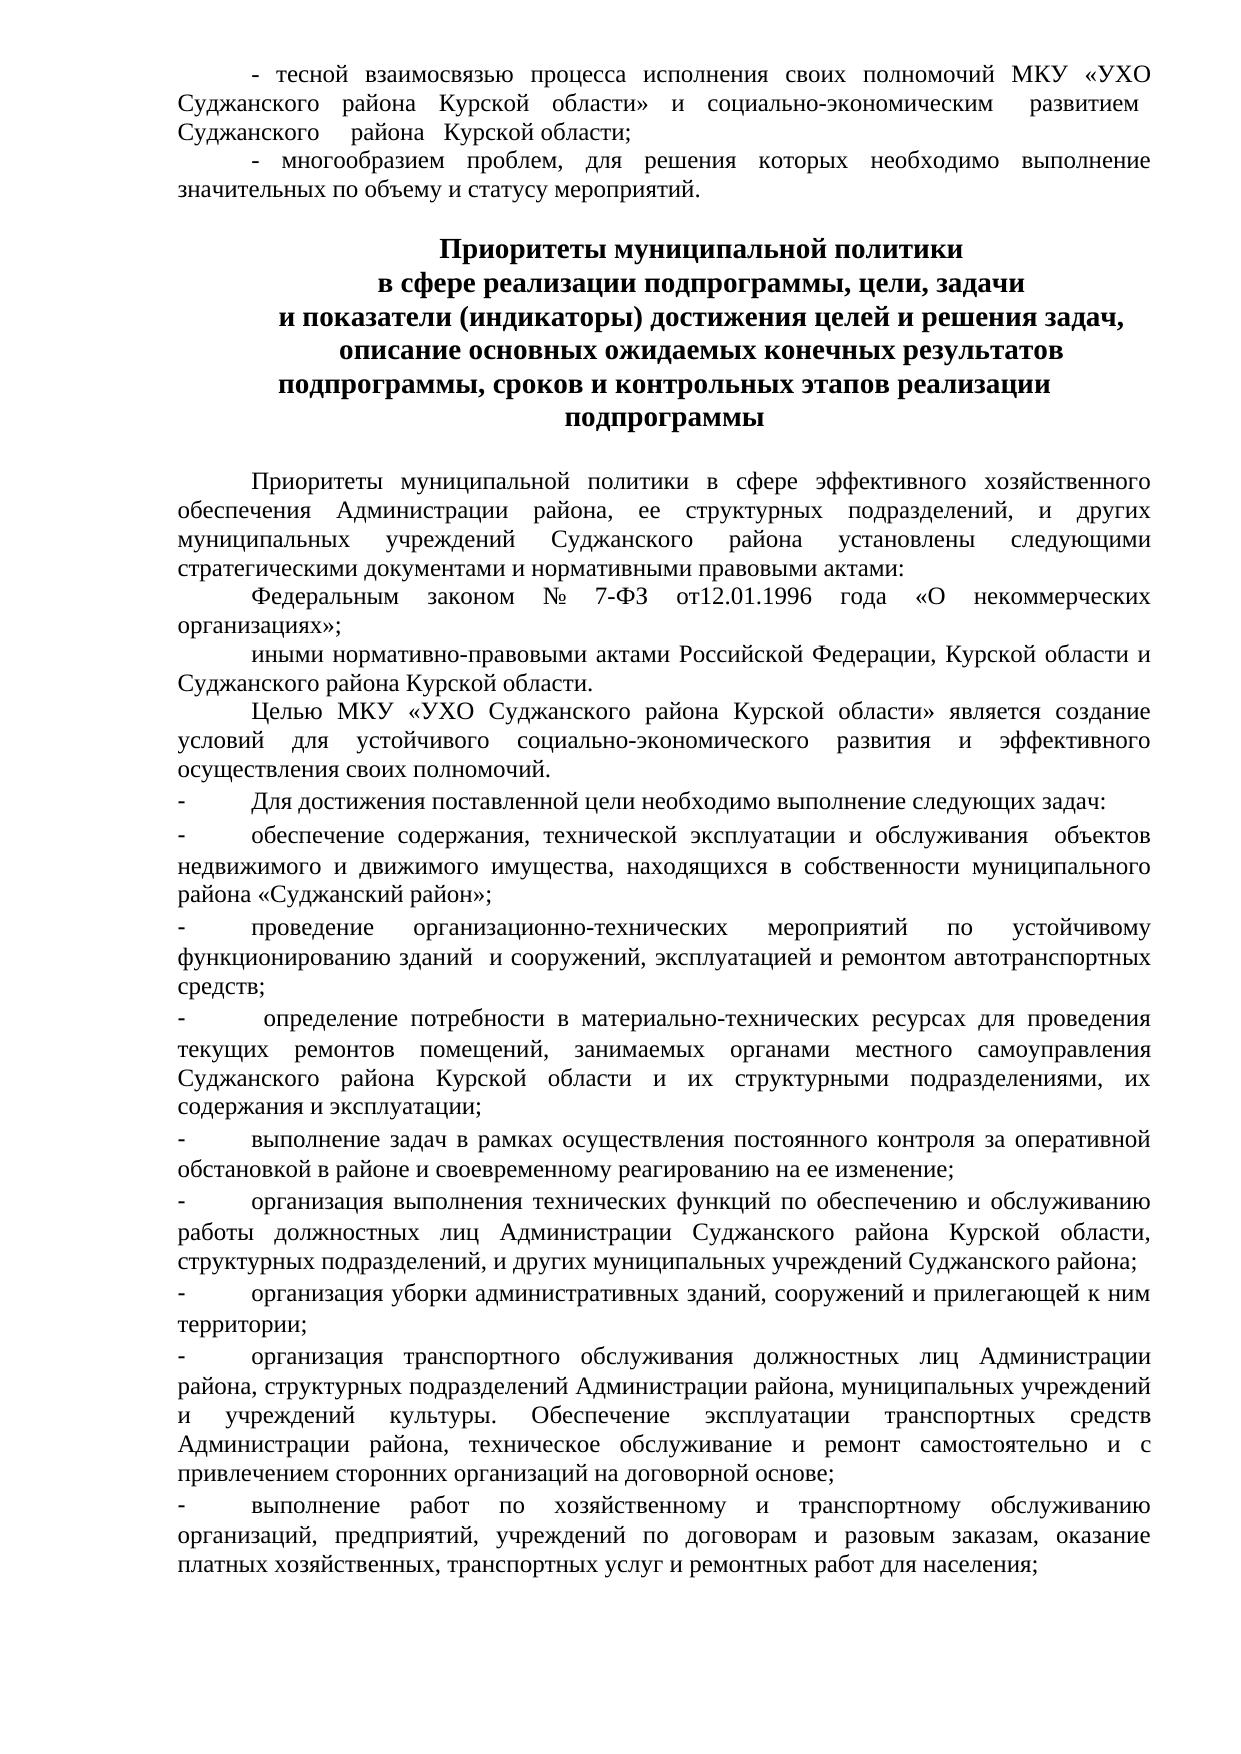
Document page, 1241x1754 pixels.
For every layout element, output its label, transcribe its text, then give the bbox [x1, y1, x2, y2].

list организация уборки административных зданий, сооружений и прилегающей к ним территории; [177, 1274, 1152, 1337]
text иными нормативно-правовыми актами Российской Федерации, Курской области и Суджанского района Курской области. [177, 639, 1152, 696]
text в сфере реализации подпрограммы, цели, задачи [177, 265, 1152, 299]
text и показатели (индикаторы) достижения целей и решения задач, [177, 299, 1152, 332]
list определение потребности в материально-технических ресурсах для проведения текущих ремонтов помещений, занимаемых органами местного самоуправления Суджанского района Курской области и их структурными подразделениями, их содержания и эксплуатации; [177, 1000, 1152, 1120]
text - многообразием проблем, для решения которых необходимо выполнение значительных по объему и статусу мероприятий. [177, 145, 1152, 203]
list выполнение задач в рамках осуществления постоянного контроля за оперативной обстановкой в районе и своевременному реагированию на ее изменение; [177, 1120, 1152, 1183]
text описание основных ожидаемых конечных результатов подпрограммы, сроков и контрольных этапов реализации подпрограммы [177, 332, 1152, 433]
list организация транспортного обслуживания должностных лиц Администрации района, структурных подразделений Администрации района, муниципальных учреждений и учреждений культуры. Обеспечение эксплуатации транспортных средств Администрации района, техническое обслуживание и ремонт самостоятельно и с привлечением сторонних организаций на договорной основе; [177, 1337, 1152, 1486]
list Для достижения поставленной цели необходимо выполнение следующих задач: [177, 783, 1152, 817]
list выполнение работ по хозяйственному и транспортному обслуживанию организаций, предприятий, учреждений по договорам и разовым заказам, оказание платных хозяйственных, транспортных услуг и ремонтных работ для населения; [177, 1486, 1152, 1578]
text Приоритеты муниципальной политики [177, 232, 1152, 265]
text Целью МКУ «УХО Суджанского района Курской области» является создание условий для устойчивого социально-экономического развития и эффективного осуществления своих полномочий. [177, 696, 1152, 783]
list проведение организационно-технических мероприятий по устойчивому функционированию зданий и сооружений, эксплуатацией и ремонтом автотранспортных средств; [177, 908, 1152, 1000]
text Федеральным законом № 7-ФЗ от12.01.1996 года «О некоммерческих организациях»; [177, 581, 1152, 639]
text Приоритеты муниципальной политики в сфере эффективного хозяйственного обеспечения Администрации района, ее структурных подразделений, и других муниципальных учреждений Суджанского района установлены следующими стратегическими документами и нормативными правовыми актами: [177, 466, 1152, 581]
list обеспечение содержания, технической эксплуатации и обслуживания объектов недвижимого и движимого имущества, находящихся в собственности муниципального района «Суджанский район»; [177, 817, 1152, 908]
list организация выполнения технических функций по обеспечению и обслуживанию работы должностных лиц Администрации Суджанского района Курской области, структурных подразделений, и других муниципальных учреждений Суджанского района; [177, 1183, 1152, 1274]
text - тесной взаимосвязью процесса исполнения своих полномочий МКУ «УХО Суджанского района Курской области» и социально-экономическим развитием Суджанского района Курской области; [177, 59, 1152, 145]
